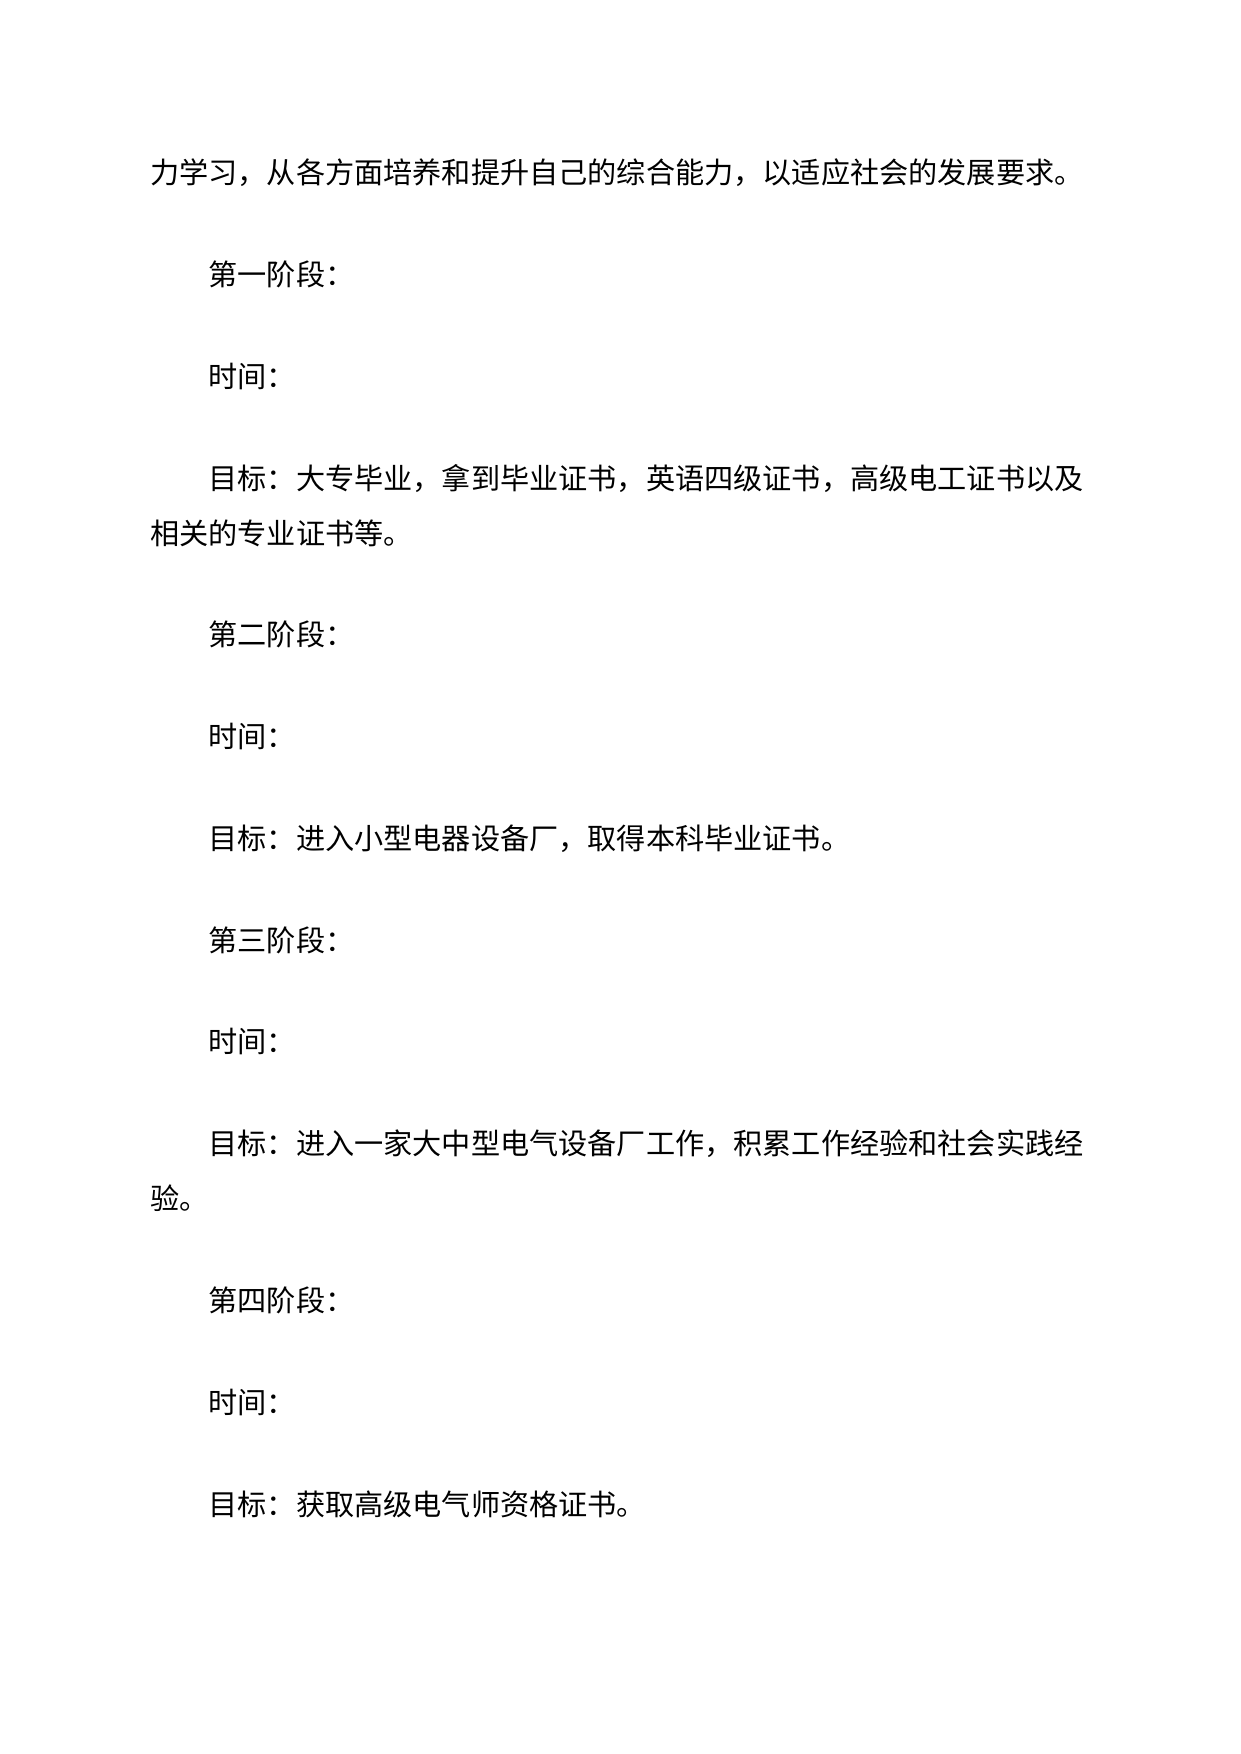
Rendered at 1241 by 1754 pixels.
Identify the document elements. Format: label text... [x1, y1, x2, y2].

text 第一阶段： [150, 252, 1090, 294]
text 第四阶段： [150, 1277, 1090, 1320]
text 目标：大专毕业，拿到毕业证书，英语四级证书，高级电工证书以及相关的专业证书等。 [150, 455, 1090, 552]
text 第二阶段： [150, 612, 1090, 654]
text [150, 150, 1090, 192]
text 目标：进入一家大中型电气设备厂工作，积累工作经验和社会实践经验。 [150, 1121, 1090, 1218]
text 时间： [150, 353, 1090, 396]
text 时间： [150, 1019, 1090, 1061]
text 时间： [150, 714, 1090, 756]
text 时间： [150, 1379, 1090, 1422]
text 第三阶段： [150, 917, 1090, 959]
text 目标：获取高级电气师资格证书。 [150, 1481, 1090, 1523]
text 目标：进入小型电器设备厂，取得本科毕业证书。 [150, 816, 1090, 858]
